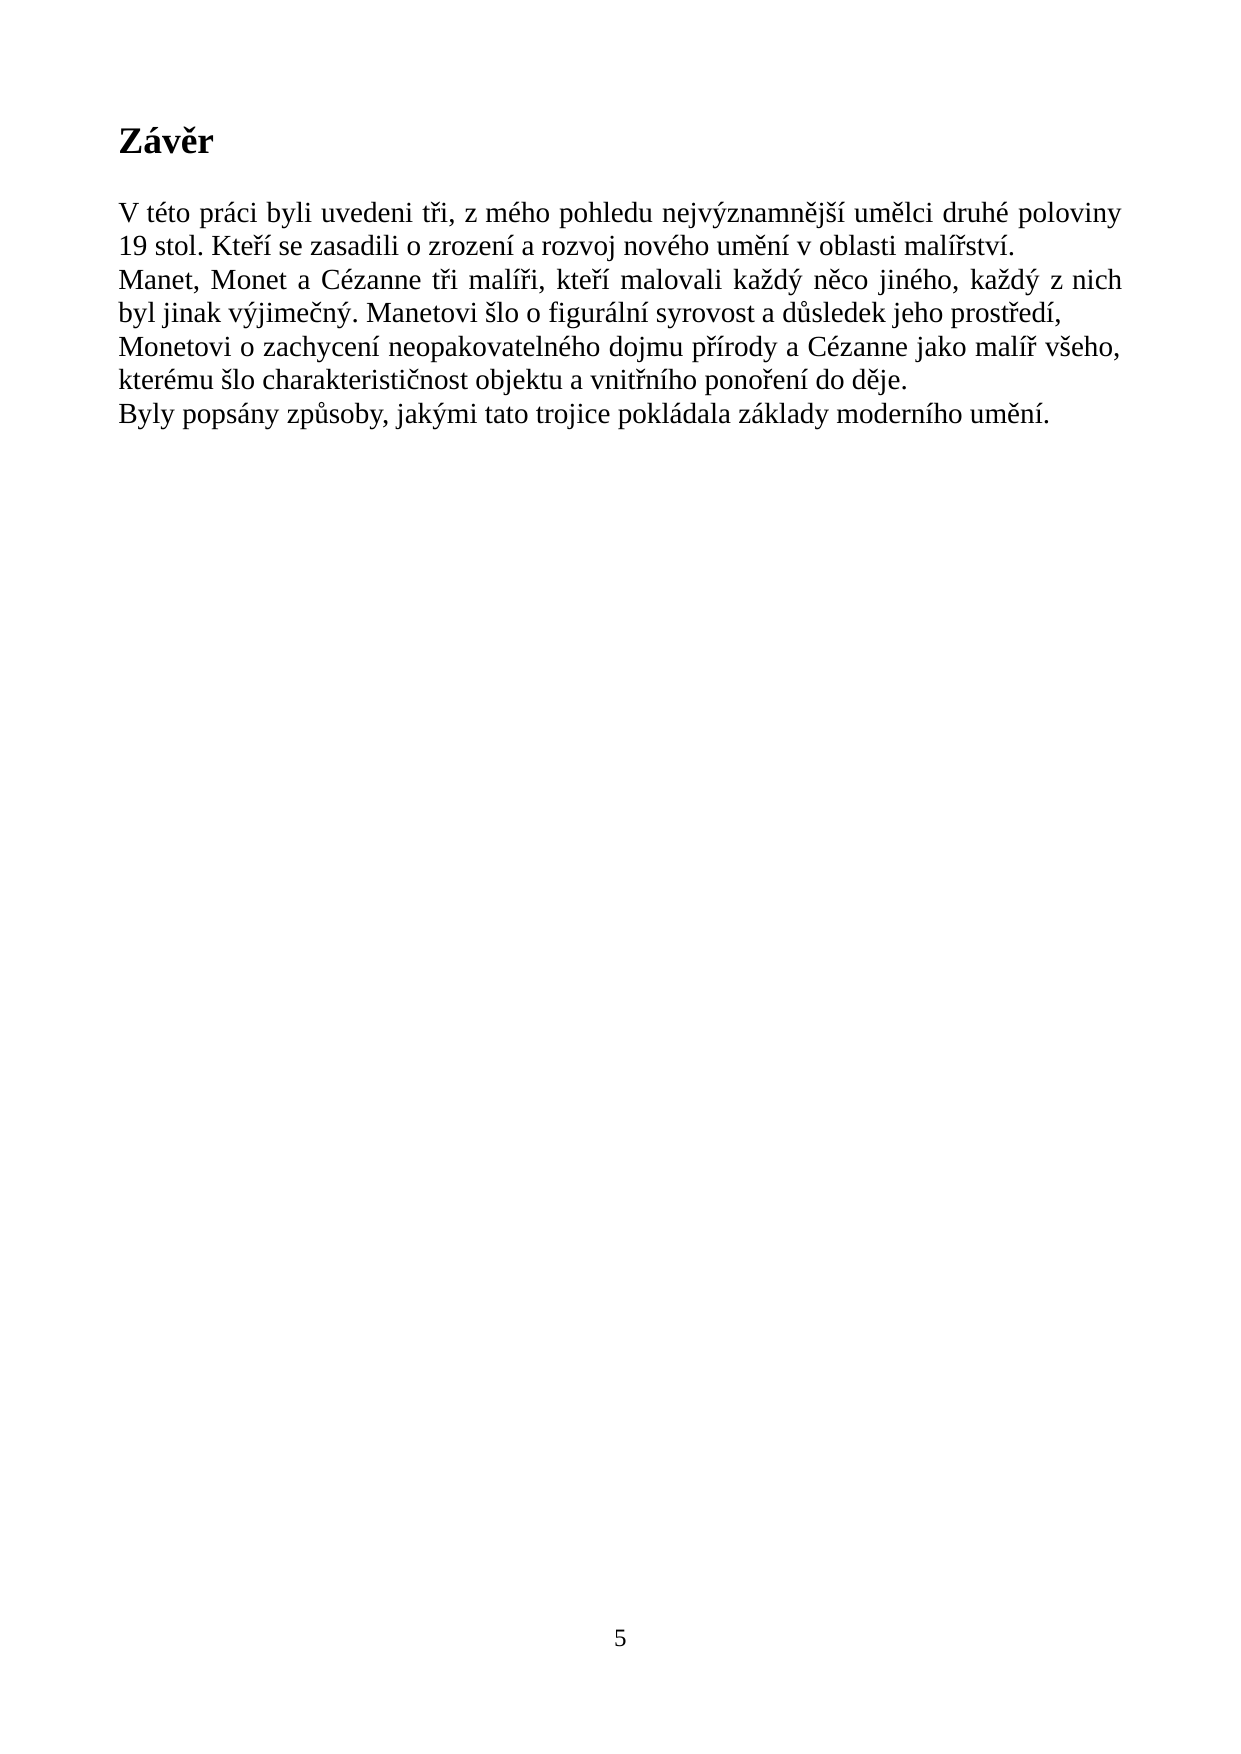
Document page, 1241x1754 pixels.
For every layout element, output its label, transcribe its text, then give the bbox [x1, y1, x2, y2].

text Byly popsány způsoby, jakými tato trojice pokládala základy moderního umění. [118, 396, 1122, 429]
text Monetovi o zachycení neopakovatelného dojmu přírody a Cézanne jako malíř všeho, kterému šlo charakterističnost objektu a vnitřního ponoření do děje. [118, 329, 1122, 396]
text Závěr [118, 118, 1122, 161]
text V této práci byli uvedeni tři, z mého pohledu nejvýznamnější umělci druhé poloviny 19 stol. Kteří se zasadili o zrození a rozvoj nového umění v oblasti malířství. [118, 195, 1122, 262]
text Manet, Monet a Cézanne tři malíři, kteří malovali každý něco jiného, každý z nich byl jinak výjimečný. Manetovi šlo o figurální syrovost a důsledek jeho prostředí, [118, 262, 1122, 329]
